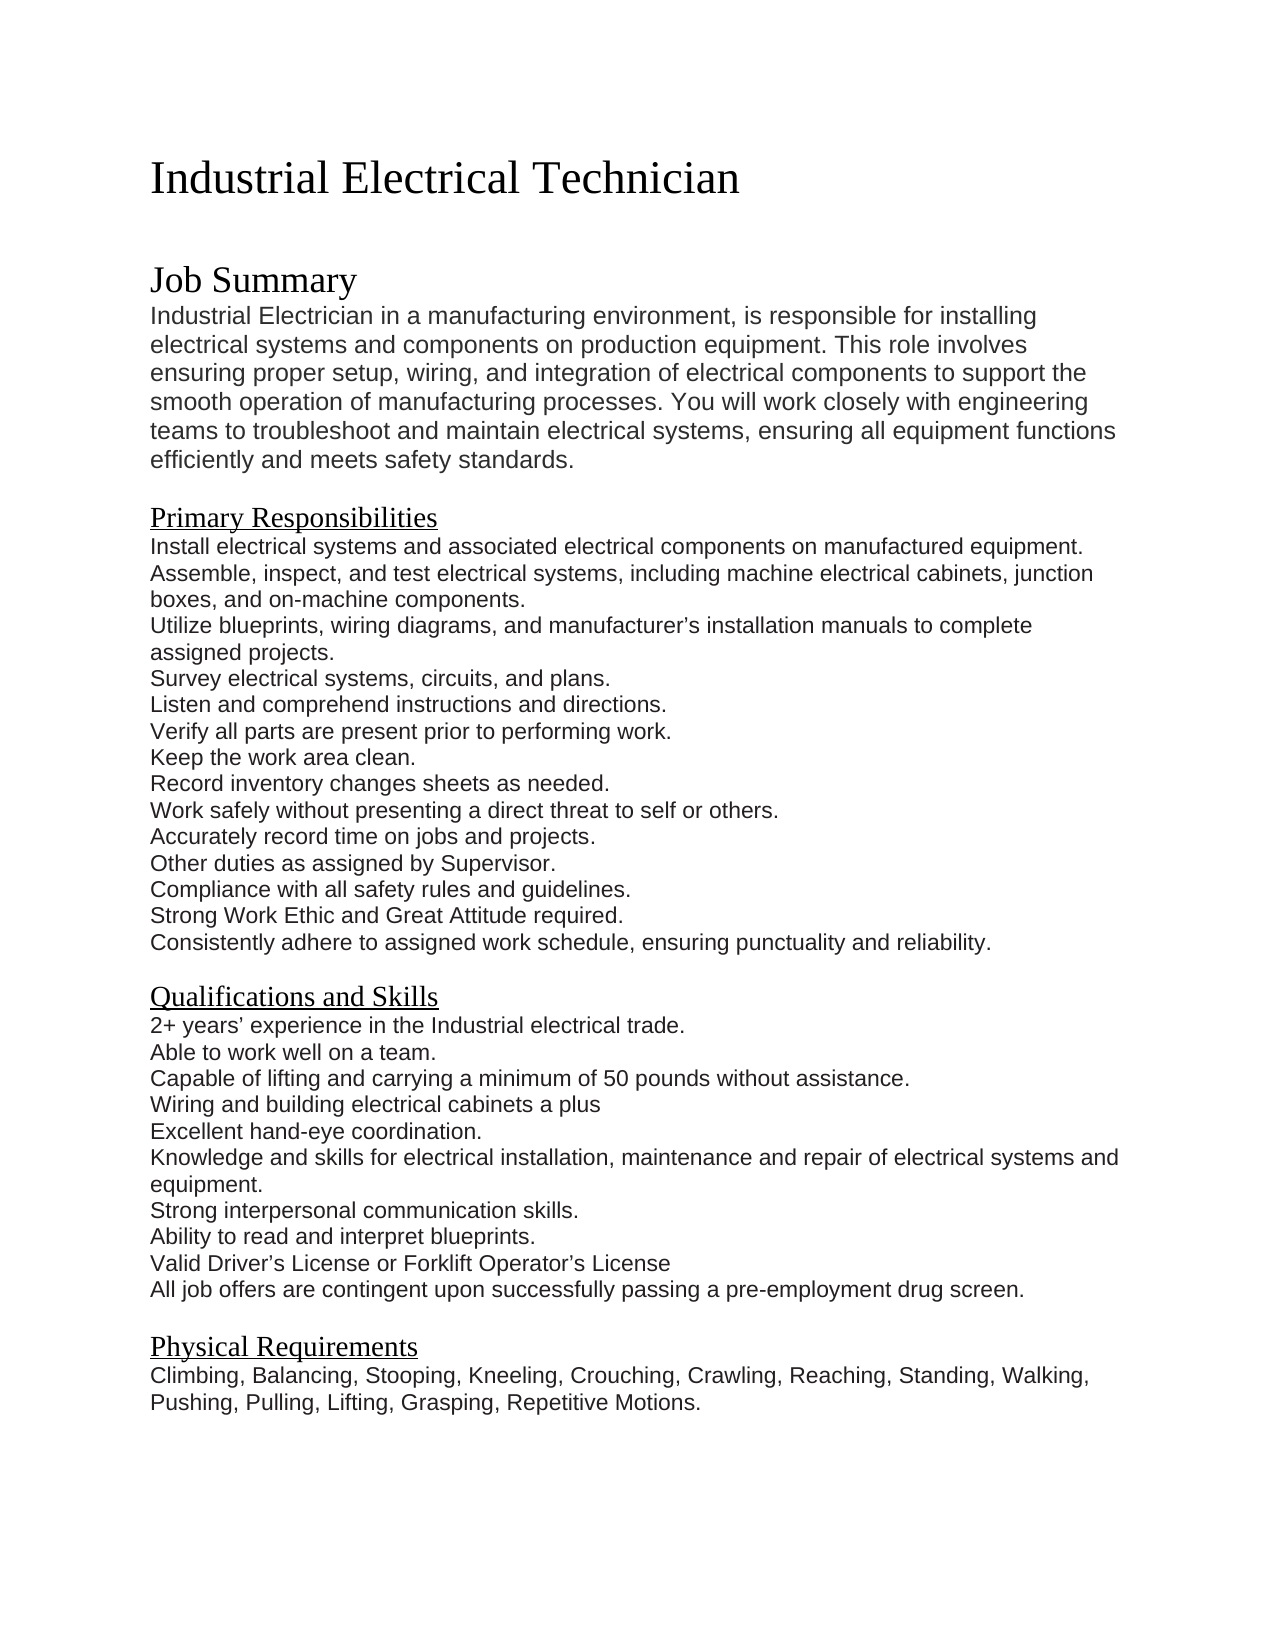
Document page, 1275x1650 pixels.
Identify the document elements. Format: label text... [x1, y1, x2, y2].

text Compliance with all safety rules and guidelines. [150, 876, 1125, 902]
text Strong interpersonal communication skills. [150, 1197, 1125, 1223]
text Listen and comprehend instructions and directions. [150, 691, 1125, 718]
text Assemble, inspect, and test electrical systems, including machine electrical cabinets, junction boxes, and on-machine components. [150, 559, 1125, 612]
text Able to work well on a team. [150, 1039, 1125, 1065]
text Capable of lifting and carrying a minimum of 50 pounds without assistance. [150, 1065, 1125, 1091]
text Keep the work area clean. [150, 744, 1125, 770]
text Wiring and building electrical cabinets a plus [150, 1091, 1125, 1118]
text Survey electrical systems, circuits, and plans. [150, 665, 1125, 691]
text Work safely without presenting a direct threat to self or others. [150, 797, 1125, 823]
text Strong Work Ethic and Great Attitude required. [150, 902, 1125, 928]
text Excellent hand-eye coordination. [150, 1118, 1125, 1144]
text Physical Requirements [150, 1329, 1125, 1362]
text Utilize blueprints, wiring diagrams, and manufacturer’s installation manuals to complete assigned projects. [150, 612, 1125, 665]
text Primary Responsibilities [150, 500, 1125, 533]
text Consistently adhere to assigned work schedule, ensuring punctuality and reliability. [150, 928, 1125, 955]
text Record inventory changes sheets as needed. [150, 770, 1125, 797]
text Industrial Electrician in a manufacturing environment, is responsible for installing electrical systems and components on production equipment. This role involves ensuring proper setup, wiring, and integration of electrical components to support the smooth operation of manufacturing processes. You will work closely with engineering teams to troubleshoot and maintain electrical systems, ensuring all equipment functions efficiently and meets safety standards. [150, 301, 1125, 473]
text Verify all parts are present prior to performing work. [150, 718, 1125, 744]
text Qualifications and Skills [150, 979, 1125, 1012]
text Accurately record time on jobs and projects. [150, 823, 1125, 849]
text Install electrical systems and associated electrical components on manufactured equipment. [150, 533, 1125, 559]
text Climbing, Balancing, Stooping, Kneeling, Crouching, Crawling, Reaching, Standing, Walking, Pushing, Pulling, Lifting, Grasping, Repetitive Motions. [150, 1362, 1125, 1415]
text Ability to read and interpret blueprints. [150, 1223, 1125, 1249]
text Knowledge and skills for electrical installation, maintenance and repair of electrical systems and equipment. [150, 1144, 1125, 1197]
text Job Summary [150, 258, 1125, 301]
text All job offers are contingent upon successfully passing a pre-employment drug screen. [150, 1276, 1125, 1302]
text 2+ years’ experience in the Industrial electrical trade. [150, 1012, 1125, 1039]
text Industrial Electrical Technician [150, 150, 1125, 204]
text Other duties as assigned by Supervisor. [150, 849, 1125, 876]
text Valid Driver’s License or Forklift Operator’s License [150, 1249, 1125, 1276]
